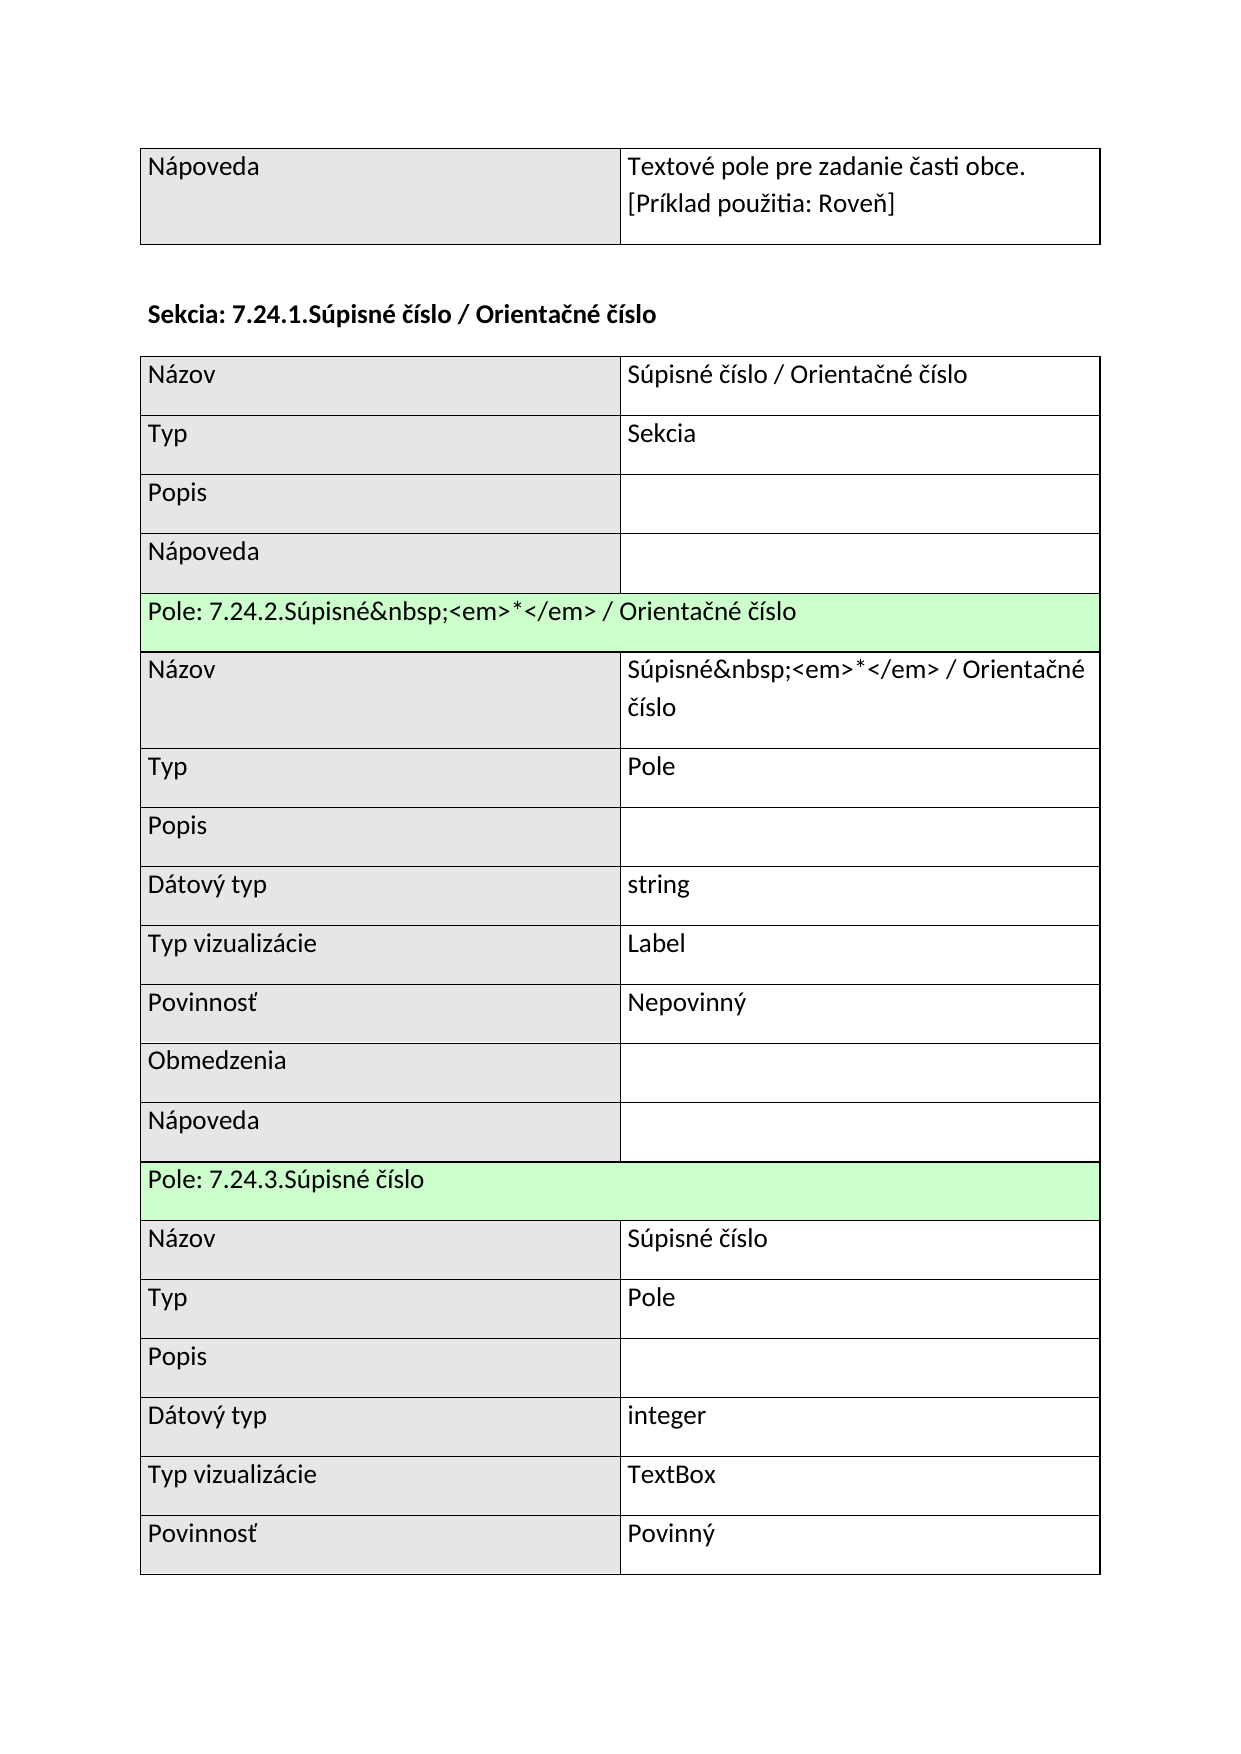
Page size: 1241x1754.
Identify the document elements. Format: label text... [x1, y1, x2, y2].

table_cell Súpisné&nbsp;<em>*</em> / Orientačné číslo [621, 653, 1099, 748]
table_cell Názov [141, 1221, 620, 1279]
table_cell [621, 808, 1099, 866]
table_cell Typ [141, 749, 620, 807]
table_cell Popis [141, 808, 620, 866]
table_cell Textové pole pre zadanie časti obce. [Príklad použitia: Roveň] [621, 149, 1099, 244]
table_cell Obmedzenia [141, 1044, 620, 1102]
table_cell [621, 1339, 1099, 1397]
table_header Názov [141, 357, 620, 415]
table_cell [621, 534, 1099, 593]
table_cell Typ vizualizácie [141, 926, 620, 984]
table_cell Label [621, 926, 1099, 984]
table_cell string [621, 867, 1099, 925]
table_cell Popis [141, 1339, 620, 1397]
table_cell Pole [621, 749, 1099, 807]
table_cell Nápoveda [141, 149, 620, 244]
table_cell [621, 1044, 1099, 1102]
table_cell Pole: 7.24.3.Súpisné číslo [141, 1163, 1099, 1220]
table_cell Povinný [621, 1516, 1099, 1573]
table_cell Súpisné číslo [621, 1221, 1099, 1279]
table_cell Sekcia [621, 416, 1099, 474]
table_cell Popis [141, 475, 620, 533]
table_cell [621, 1103, 1099, 1161]
table_cell Nepovinný [621, 985, 1099, 1042]
table_cell Pole [621, 1280, 1099, 1338]
table_cell Typ [141, 416, 620, 474]
table_header Súpisné číslo / Orientačné číslo [621, 357, 1099, 415]
table_cell Nápoveda [141, 1103, 620, 1161]
table_cell integer [621, 1398, 1099, 1456]
table_cell Nápoveda [141, 534, 620, 593]
table_cell Pole: 7.24.2.Súpisné&nbsp;<em>*</em> / Orientačné číslo [141, 594, 1099, 651]
table_cell Dátový typ [141, 1398, 620, 1456]
table_cell Typ vizualizácie [141, 1457, 620, 1515]
text Sekcia: 7.24.1.Súpisné číslo / Orientačné číslo [148, 297, 1093, 330]
table_cell [621, 475, 1099, 533]
table_cell Povinnosť [141, 985, 620, 1042]
table_cell Dátový typ [141, 867, 620, 925]
table_cell Typ [141, 1280, 620, 1338]
table_cell TextBox [621, 1457, 1099, 1515]
table_cell Názov [141, 653, 620, 748]
table_cell Povinnosť [141, 1516, 620, 1573]
